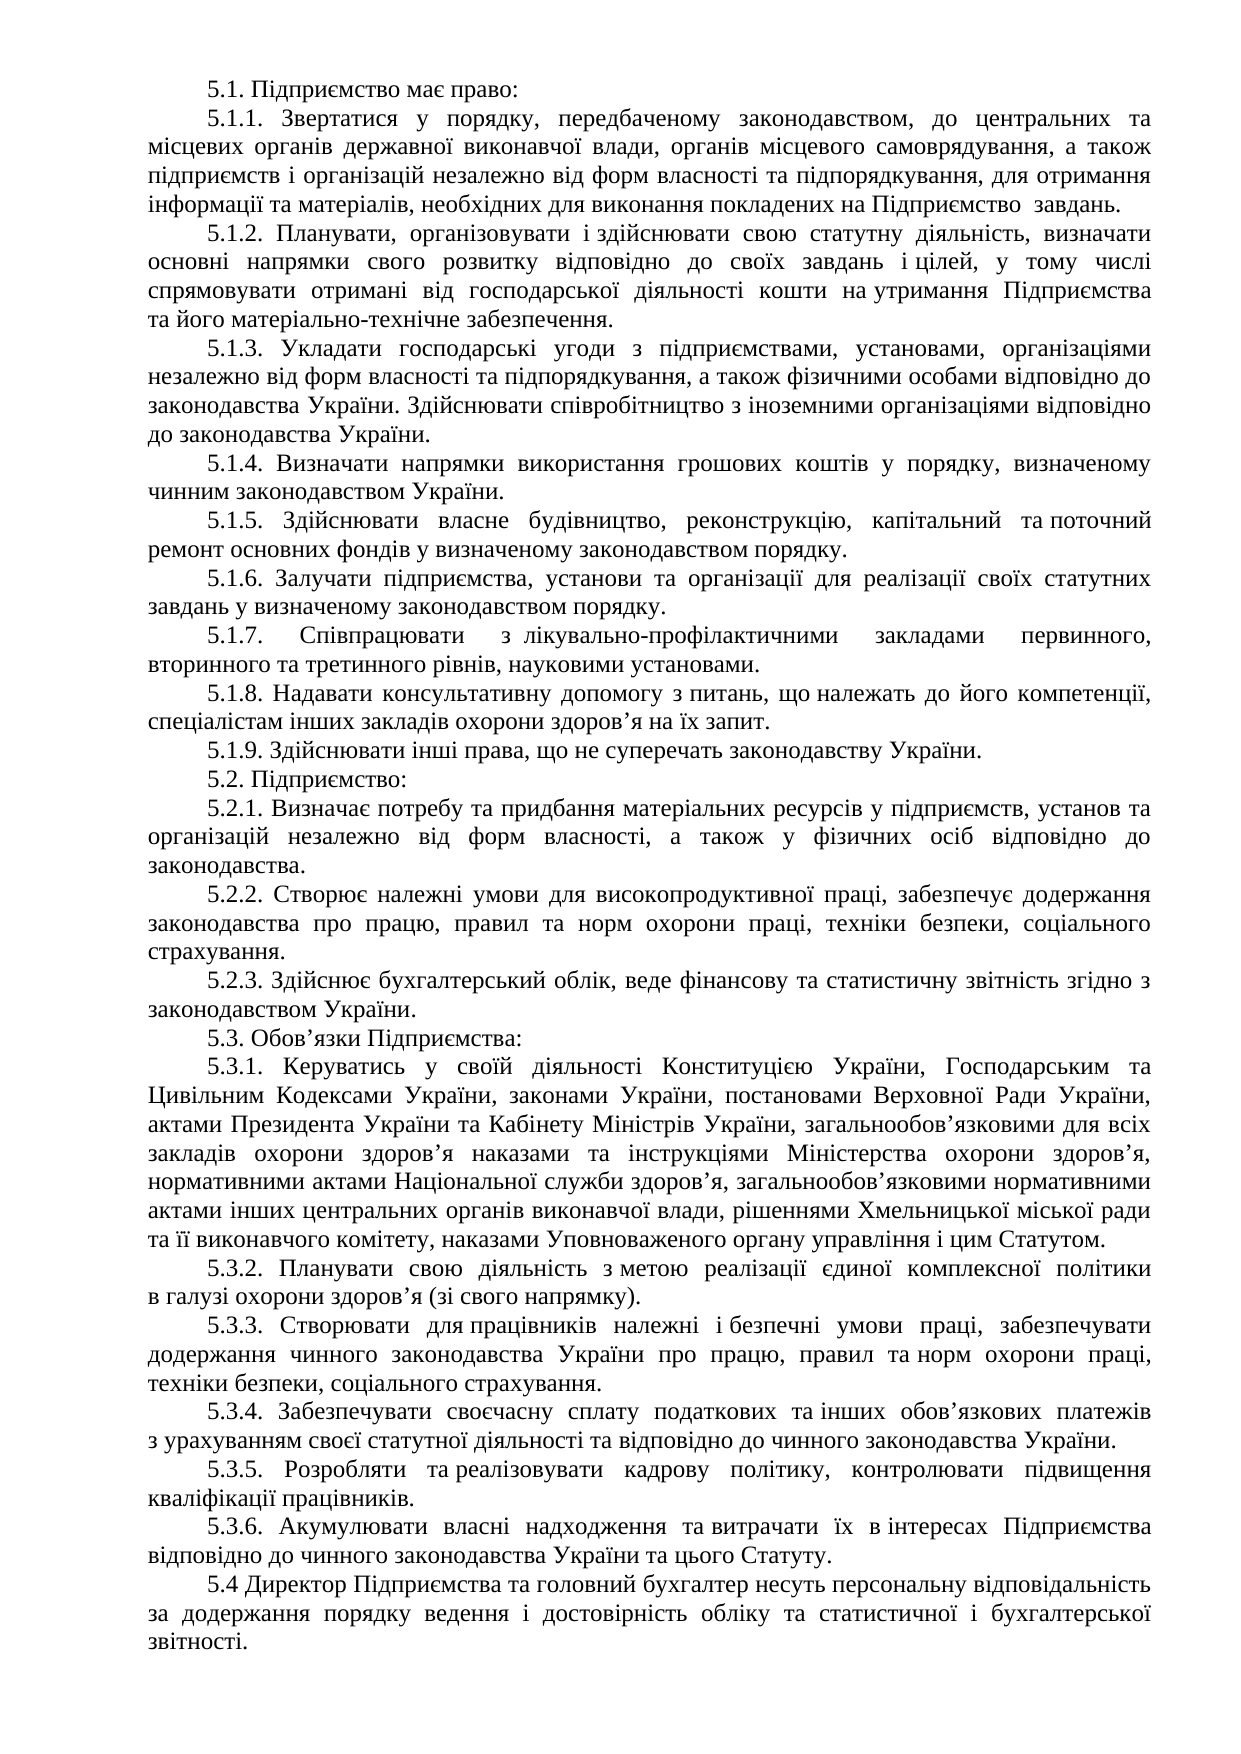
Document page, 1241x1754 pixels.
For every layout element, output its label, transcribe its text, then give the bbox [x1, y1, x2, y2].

text 5.3.5. Розробляти та реалізовувати кадрову політику, контролювати підвищення кваліфікації працівників. [148, 1454, 1152, 1511]
text 5.2.2. Створює належні умови для високопродуктивної праці, забезпечує додержання законодавства про працю, правил та норм охорони праці, техніки безпеки, соціального страхування. [148, 879, 1152, 965]
text 5.4 Директор Підприємства та головний бухгалтер несуть персональну відповідальність за додержання порядку ведення і достовірність обліку та статистичної і бухгалтерської звітності. [148, 1569, 1152, 1655]
text 5.1.3. Укладати господарські угоди з підприємствами, установами, організаціями незалежно від форм власності та підпорядкування, а також фізичними особами відповідно до законодавства України. Здійснювати співробітництво з іноземними організаціями відповідно до законодавства України. [148, 333, 1152, 448]
text 5.1.1. Звертатися у порядку, передбаченому законодавством, до центральних та місцевих органів державної виконавчої влади, органів місцевого самоврядування, а також підприємств і організацій незалежно від форм власності та підпорядкування, для отримання інформації та матеріалів, необхідних для виконання покладених на Підприємство завдань. [148, 103, 1152, 218]
text 5.2.3. Здійснює бухгалтерський облік, веде фінансову та статистичну звітність згідно з законодавством України. [148, 965, 1152, 1023]
text 5.3.6. Акумулювати власні надходження та витрачати їх в інтересах Підприємства відповідно до чинного законодавства України та цього Статуту. [148, 1511, 1152, 1569]
text 5.1. Підприємство має право: [148, 74, 1152, 103]
text 5.1.7. Співпрацювати з лікувально-профілактичними закладами первинного, вторинного та третинного рівнів, науковими установами. [148, 620, 1152, 678]
text 5.3. Обов’язки Підприємства: [148, 1023, 1152, 1051]
text 5.3.1. Керуватись у своїй діяльності Конституцією України, Господарським та Цивільним Кодексами України, законами України, постановами Верховної Ради України, актами Президента України та Кабінету Міністрів України, загальнообов’язковими для всіх закладів охорони здоров’я наказами та інструкціями Міністерства охорони здоров’я, нормативними актами Національної служби здоров’я, загальнообов’язковими нормативними актами інших центральних органів виконавчої влади, рішеннями Хмельницької міської ради та її виконавчого комітету, наказами Уповноваженого органу управління і цим Статутом. [148, 1051, 1152, 1253]
text 5.3.3. Створювати для працівників належні і безпечні умови праці, забезпечувати додержання чинного законодавства України про працю, правил та норм охорони праці, техніки безпеки, соціального страхування. [148, 1310, 1152, 1396]
text 5.2.1. Визначає потребу та придбання матеріальних ресурсів у підприємств, установ та організацій незалежно від форм власності, а також у фізичних осіб відповідно до законодавства. [148, 793, 1152, 879]
text 5.1.5. Здійснювати власне будівництво, реконструкцію, капітальний та поточний ремонт основних фондів у визначеному законодавством порядку. [148, 505, 1152, 563]
text 5.1.9. Здійснювати інші права, що не суперечать законодавству України. [148, 735, 1152, 764]
text 5.1.8. Надавати консультативну допомогу з питань, що належать до його компетенції, спеціалістам інших закладів охорони здоров’я на їх запит. [148, 678, 1152, 735]
text 5.2. Підприємство: [148, 764, 1152, 793]
text 5.3.4. Забезпечувати своєчасну сплату податкових та інших обов’язкових платежів з урахуванням своєї статутної діяльності та відповідно до чинного законодавства України. [148, 1396, 1152, 1454]
text 5.3.2. Планувати свою діяльність з метою реалізації єдиної комплексної політики в галузі охорони здоров’я (зі свого напрямку). [148, 1253, 1152, 1310]
text 5.1.2. Планувати, організовувати і здійснювати свою статутну діяльність, визначати основні напрямки свого розвитку відповідно до своїх завдань і цілей, у тому числі спрямовувати отримані від господарської діяльності кошти на утримання Підприємства та його матеріально-технічне забезпечення. [148, 218, 1152, 333]
text 5.1.6. Залучати підприємства, установи та організації для реалізації своїх статутних завдань у визначеному законодавством порядку. [148, 563, 1152, 620]
text 5.1.4. Визначати напрямки використання грошових коштів у порядку, визначеному чинним законодавством України. [148, 448, 1152, 505]
